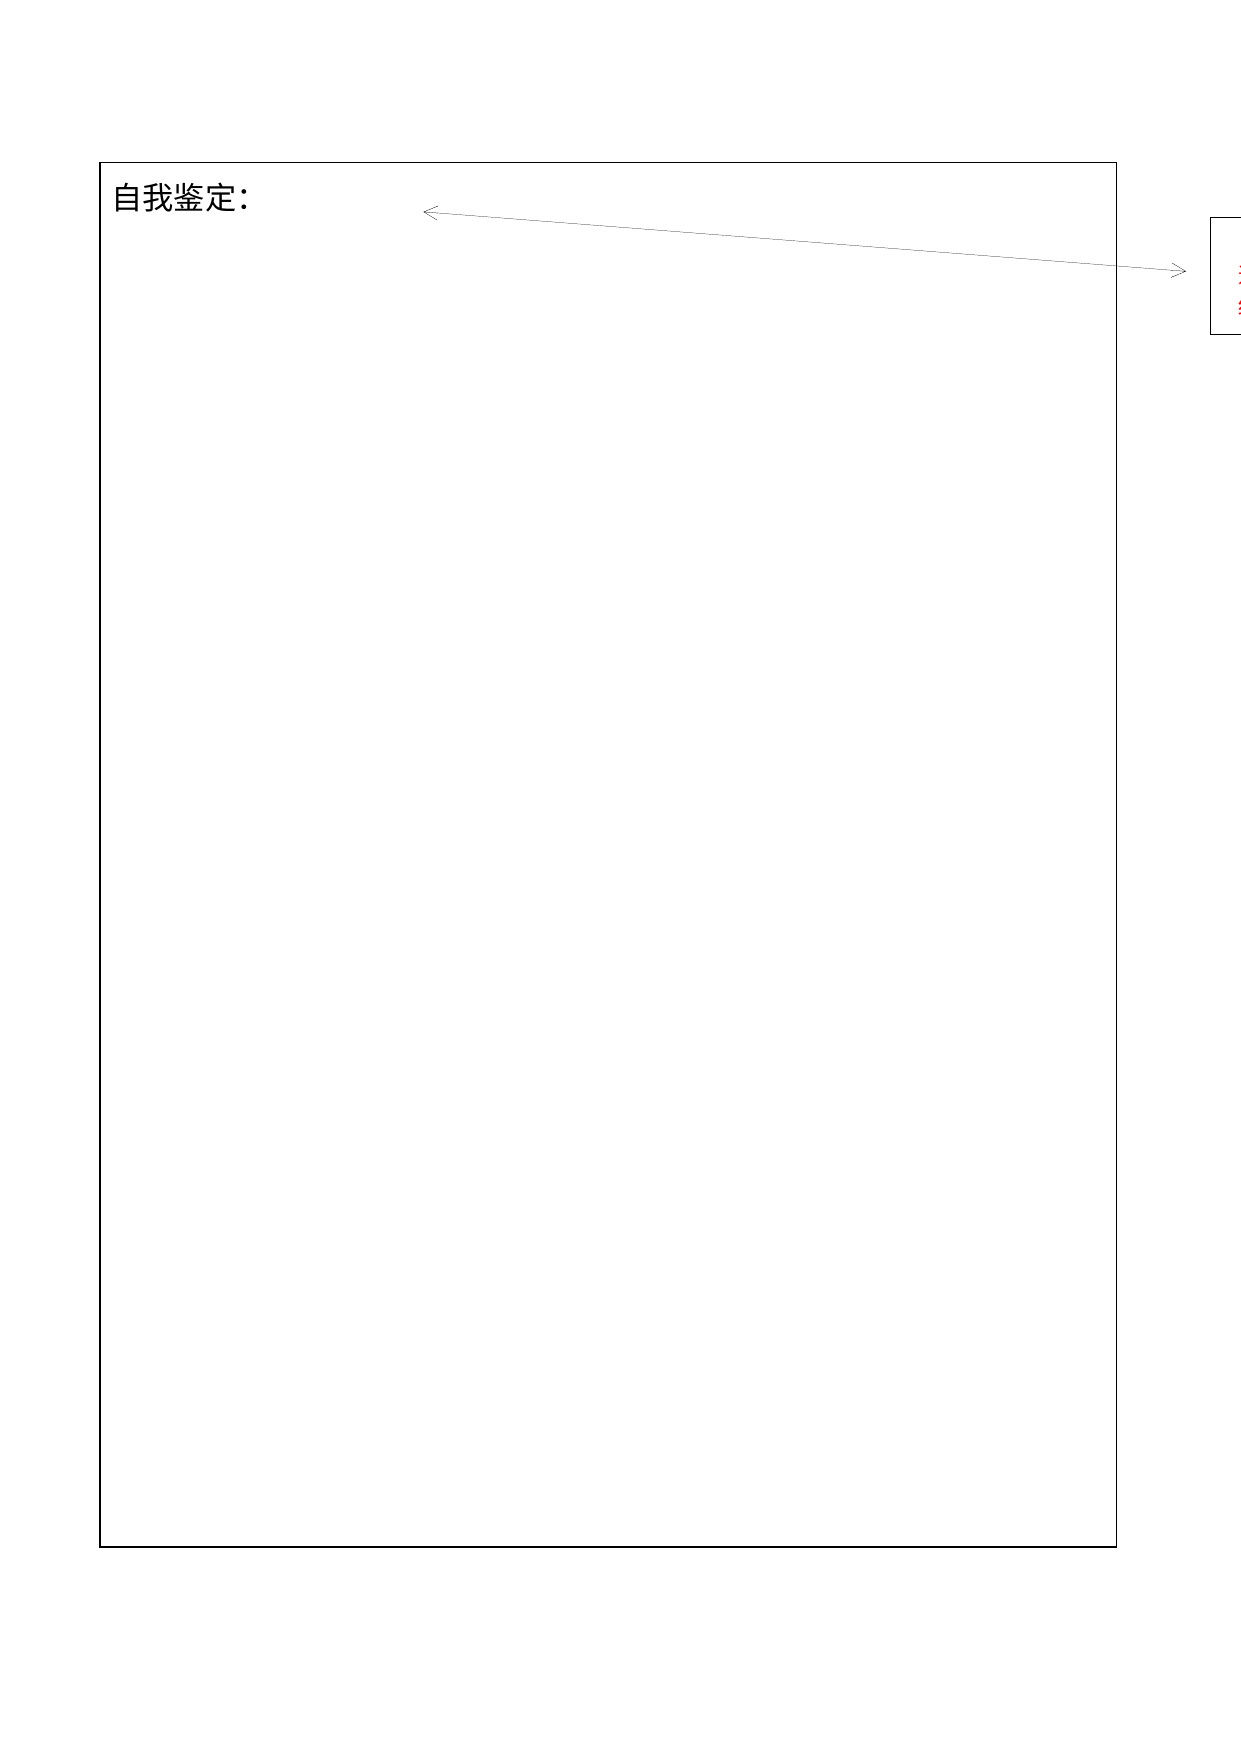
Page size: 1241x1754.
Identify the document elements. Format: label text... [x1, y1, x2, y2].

table_header 自我鉴定： [101, 163, 1116, 1546]
